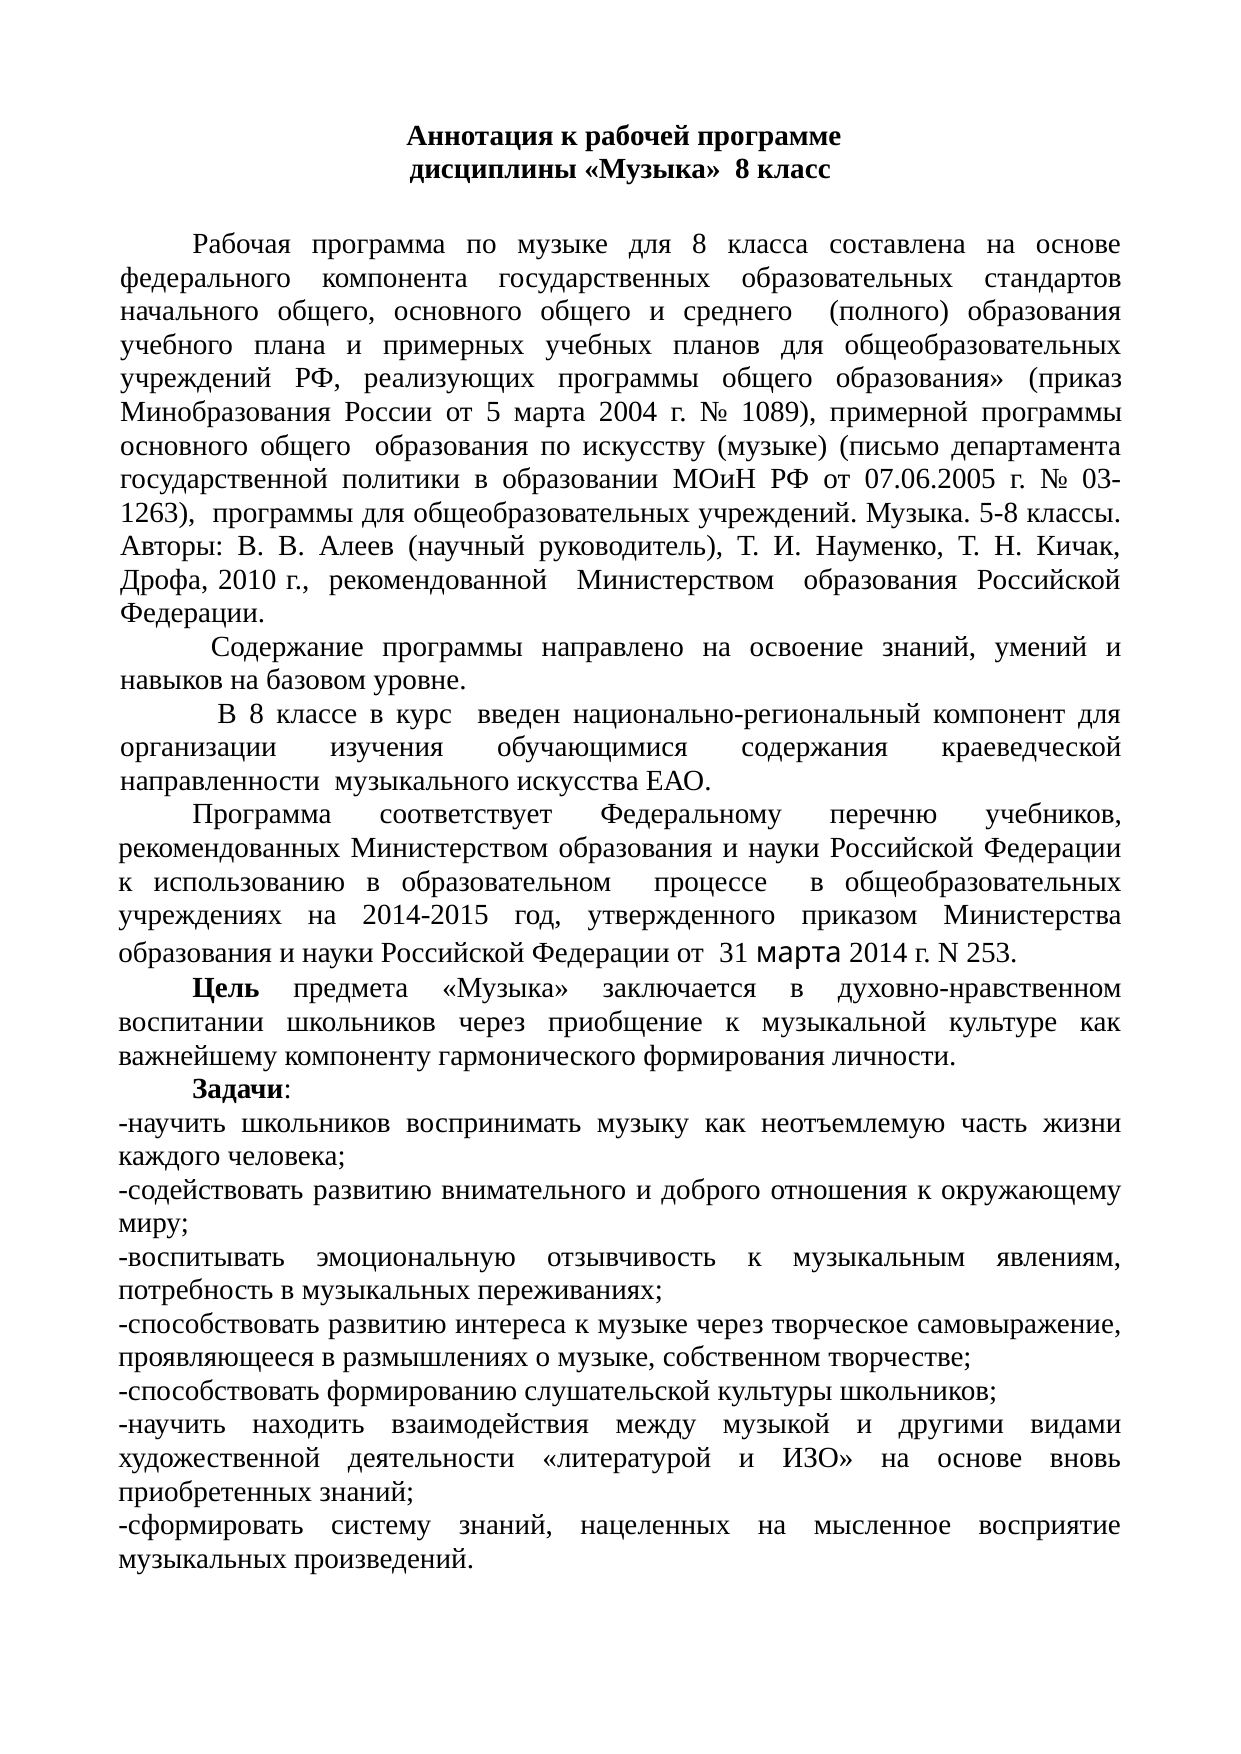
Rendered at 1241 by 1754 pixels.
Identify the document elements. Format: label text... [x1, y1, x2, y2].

text Содержание программы направлено на освоение знаний, умений и навыков на базовом уровне. [120, 629, 1122, 696]
text -содействовать развитию внимательного и доброго отношения к окружающему миру; [118, 1172, 1122, 1239]
text Цель предмета «Музыка» заключается в духовно-нравственном воспитании школьников через приобщение к музыкальной культуре как важнейшему компоненту гармонического формирования личности. [118, 971, 1122, 1071]
text -научить школьников воспринимать музыку как неотъемлемую часть жизни каждого человека; [118, 1105, 1122, 1172]
text дисциплины «Музыка» 8 класс [118, 152, 1122, 185]
text Задачи: [118, 1071, 1122, 1105]
text -способствовать формированию слушательской культуры школьников; [118, 1373, 1122, 1407]
text -способствовать развитию интереса к музыке через творческое самовыражение, проявляющееся в размышлениях о музыке, собственном творчестве; [118, 1306, 1122, 1373]
text В 8 классе в курс введен национально-региональный компонент для организации изучения обучающимися содержания краеведческой направленности музыкального искусства ЕАО. [120, 696, 1122, 797]
text Программа соответствует Федеральному перечню учебников, рекомендованных Министерством образования и науки Российской Федерации к использованию в образовательном процессе в общеобразовательных учреждениях на 2014-2015 год, утвержденного приказом Министерства образования и науки Российской Федерации от 31 марта 2014 г. N 253. [118, 797, 1122, 971]
text Рабочая программа по музыке для 8 класса составлена на основе федерального компонента государственных образовательных стандартов начального общего, основного общего и среднего (полного) образования учебного плана и примерных учебных планов для общеобразовательных учреждений РФ, реализующих программы общего образования» (приказ Минобразования России от 5 марта 2004 г. № 1089), примерной программы основного общего образования по искусству (музыке) (письмо департамента государственной политики в образовании МОиН РФ от 07.06.2005 г. № 03-1263), программы для общеобразовательных учреждений. Музыка. 5-8 классы. Авторы: В. В. Алеев (научный руководитель), Т. И. Науменко, Т. Н. Кичак, Дрофа, 2010 г., рекомендованной Министерством образования Российской Федерации. [120, 226, 1122, 629]
text Аннотация к рабочей программе [118, 118, 1122, 152]
text -научить находить взаимодействия между музыкой и другими видами художественной деятельности «литературой и ИЗО» на основе вновь приобретенных знаний; [118, 1407, 1122, 1507]
text -сформировать систему знаний, нацеленных на мысленное восприятие музыкальных произведений. [118, 1507, 1122, 1574]
text -воспитывать эмоциональную отзывчивость к музыкальным явлениям, потребность в музыкальных переживаниях; [118, 1239, 1122, 1306]
